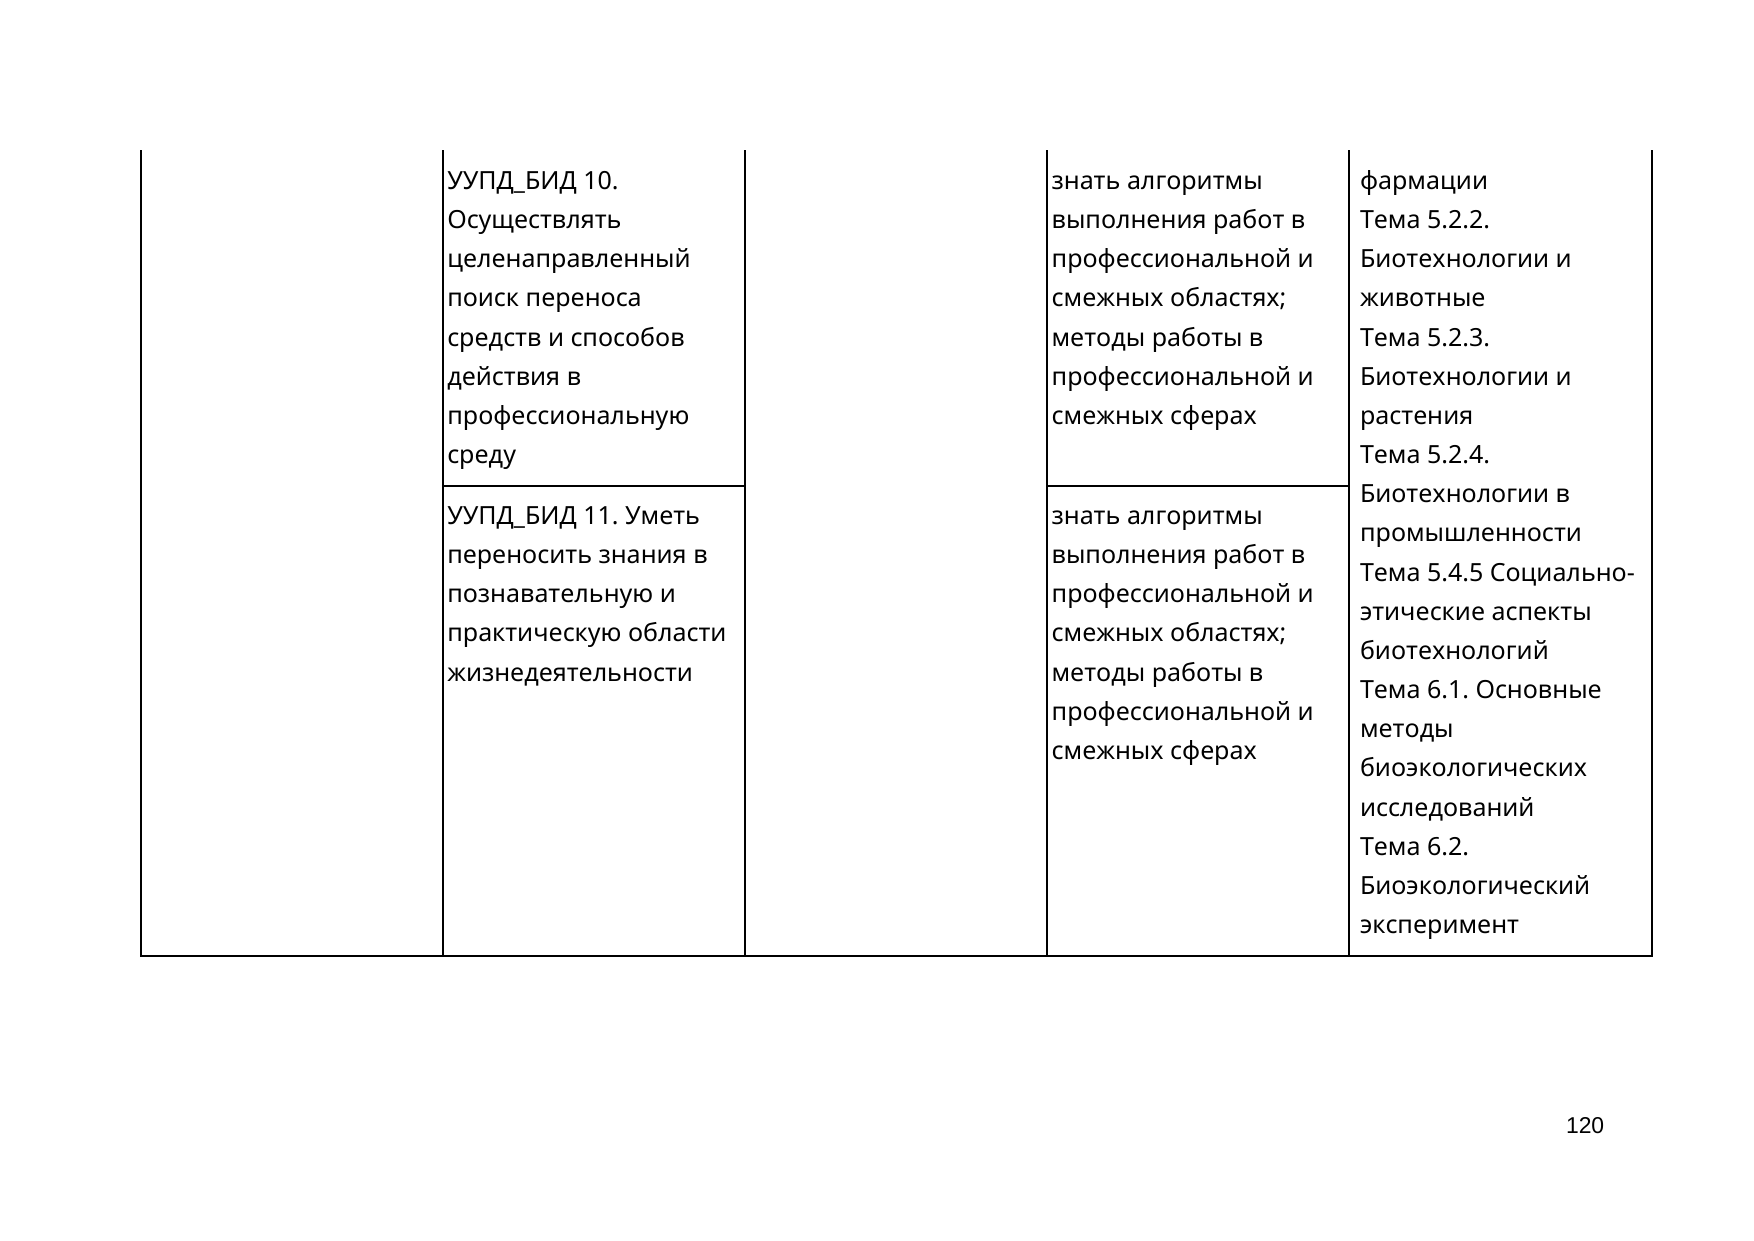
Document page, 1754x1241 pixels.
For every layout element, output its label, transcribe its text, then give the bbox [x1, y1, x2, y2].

table_cell УУПД_БИД 11. Уметь переносить знания в познавательную и практическую области жизнедеятельности [444, 487, 744, 955]
table_cell знать алгоритмы выполнения работ в профессиональной и смежных областях; методы работы в профессиональной и смежных сферах [1048, 487, 1348, 955]
table_cell знать алгоритмы выполнения работ в профессиональной и смежных областях; методы работы в профессиональной и смежных сферах [1048, 150, 1348, 485]
table_cell УУПД_БИД 10. Осуществлять целенаправленный поиск переноса средств и способов действия в профессиональную среду [444, 150, 744, 485]
